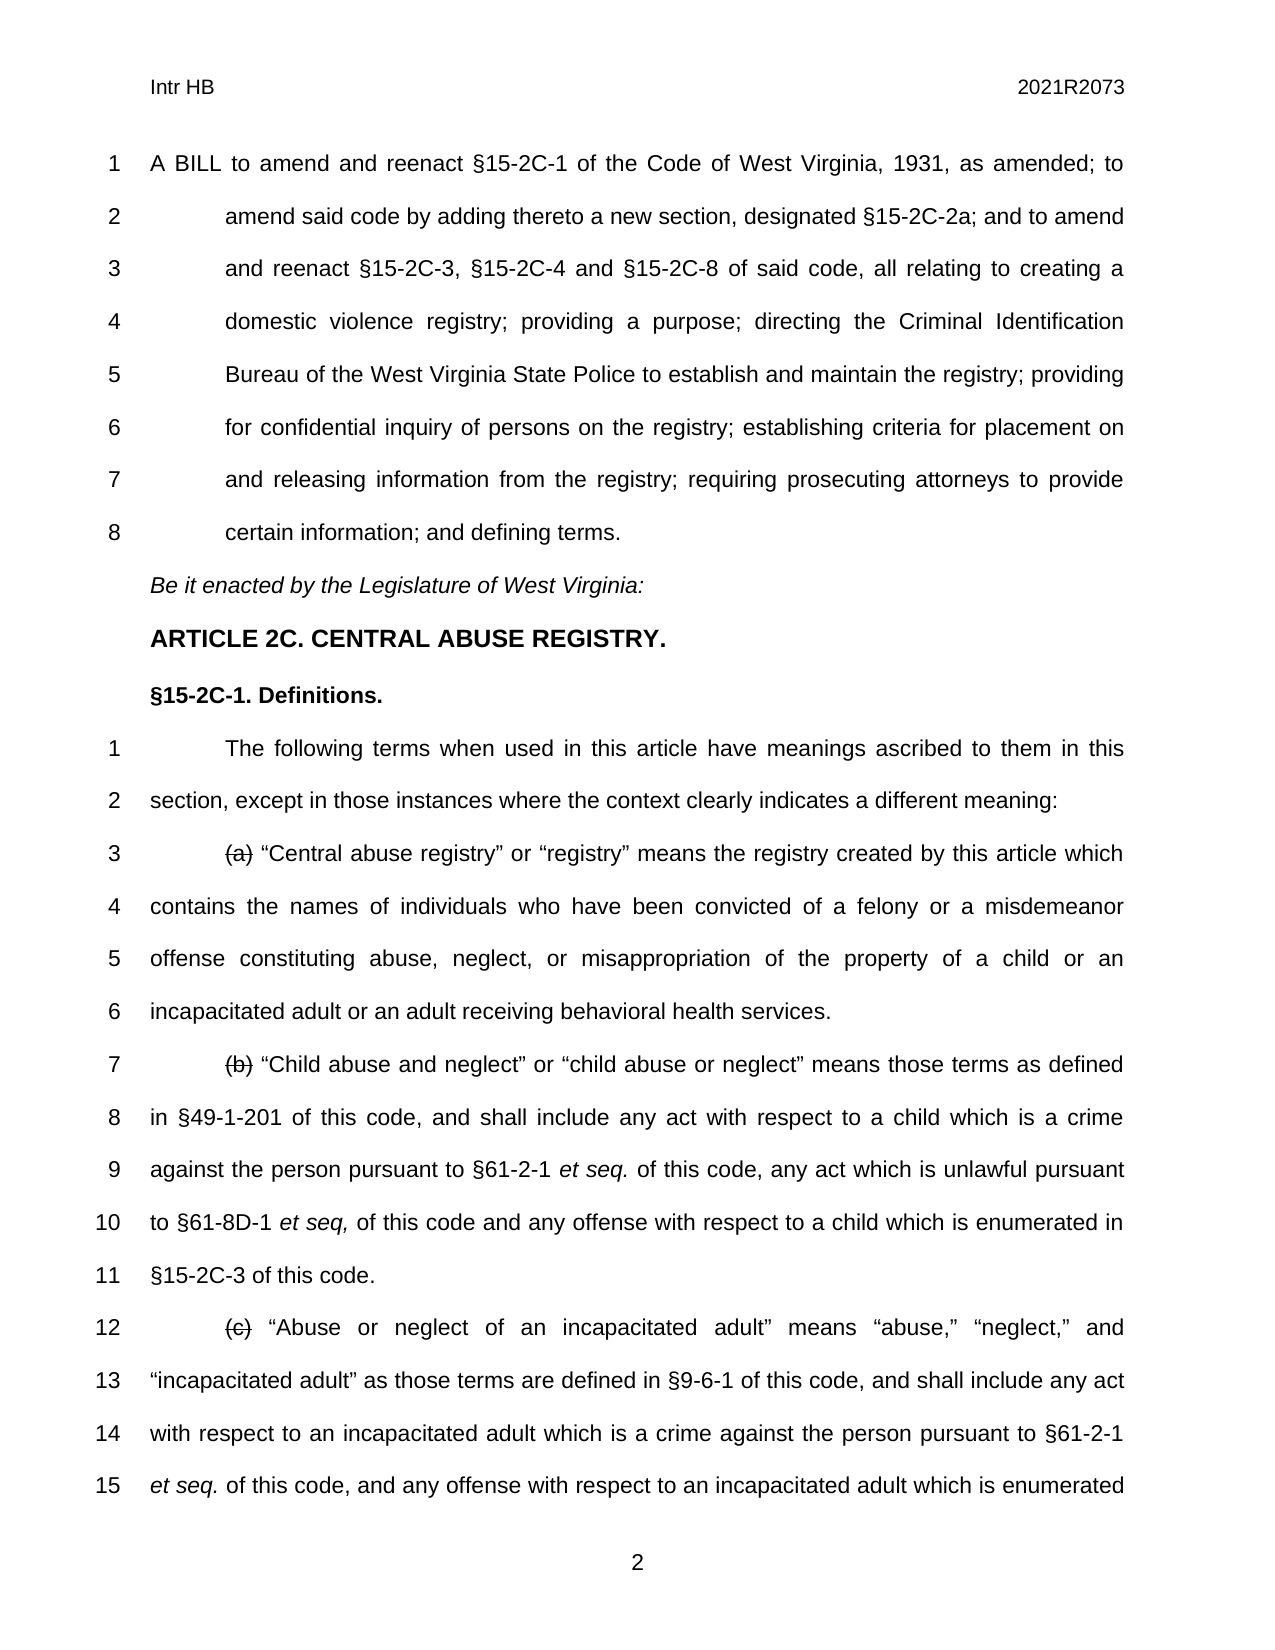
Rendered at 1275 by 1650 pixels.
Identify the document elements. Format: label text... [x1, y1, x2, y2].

text (b) “Child abuse and neglect” or “child abuse or neglect” means those terms as defined in §49-1-201 of this code, and shall include any act with respect to a child which is a crime against the person pursuant to §61-2-1 et seq. of this code, any act which is unlawful pursuant to §61-8D-1 et seq, of this code and any offense with respect to a child which is enumerated in §15-2C-3 of this code. [150, 1051, 1125, 1288]
text Be it enacted by the Legislature of West Virginia: [150, 572, 1125, 598]
subtitle §15-2C-1. Definitions. [150, 682, 1125, 708]
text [150, 1314, 1125, 1499]
title A BILL to amend and reenact §15-2C-1 of the Code of West Virginia, 1931, as amended; to amend said code by adding thereto a new section, designated §15-2C-2a; and to amend and reenact §15-2C-3, §15-2C-4 and §15-2C-8 of said code, all relating to creating a domestic violence registry; providing a purpose; directing the Criminal Identification Bureau of the West Virginia State Police to establish and maintain the registry; providing for confidential inquiry of persons on the registry; establishing criteria for placement on and releasing information from the registry; requiring prosecuting attorneys to provide certain information; and defining terms. [150, 150, 1125, 545]
subtitle ARTICLE 2C. CENTRAL ABUSE REGISTRY. [150, 624, 1125, 653]
text The following terms when used in this article have meanings ascribed to them in this section, except in those instances where the context clearly indicates a different meaning: [150, 734, 1125, 814]
text (a) “Central abuse registry” or “registry” means the registry created by this article which contains the names of individuals who have been convicted of a felony or a misdemeanor offense constituting abuse, neglect, or misappropriation of the property of a child or an incapacitated adult or an adult receiving behavioral health services. [150, 840, 1125, 1024]
